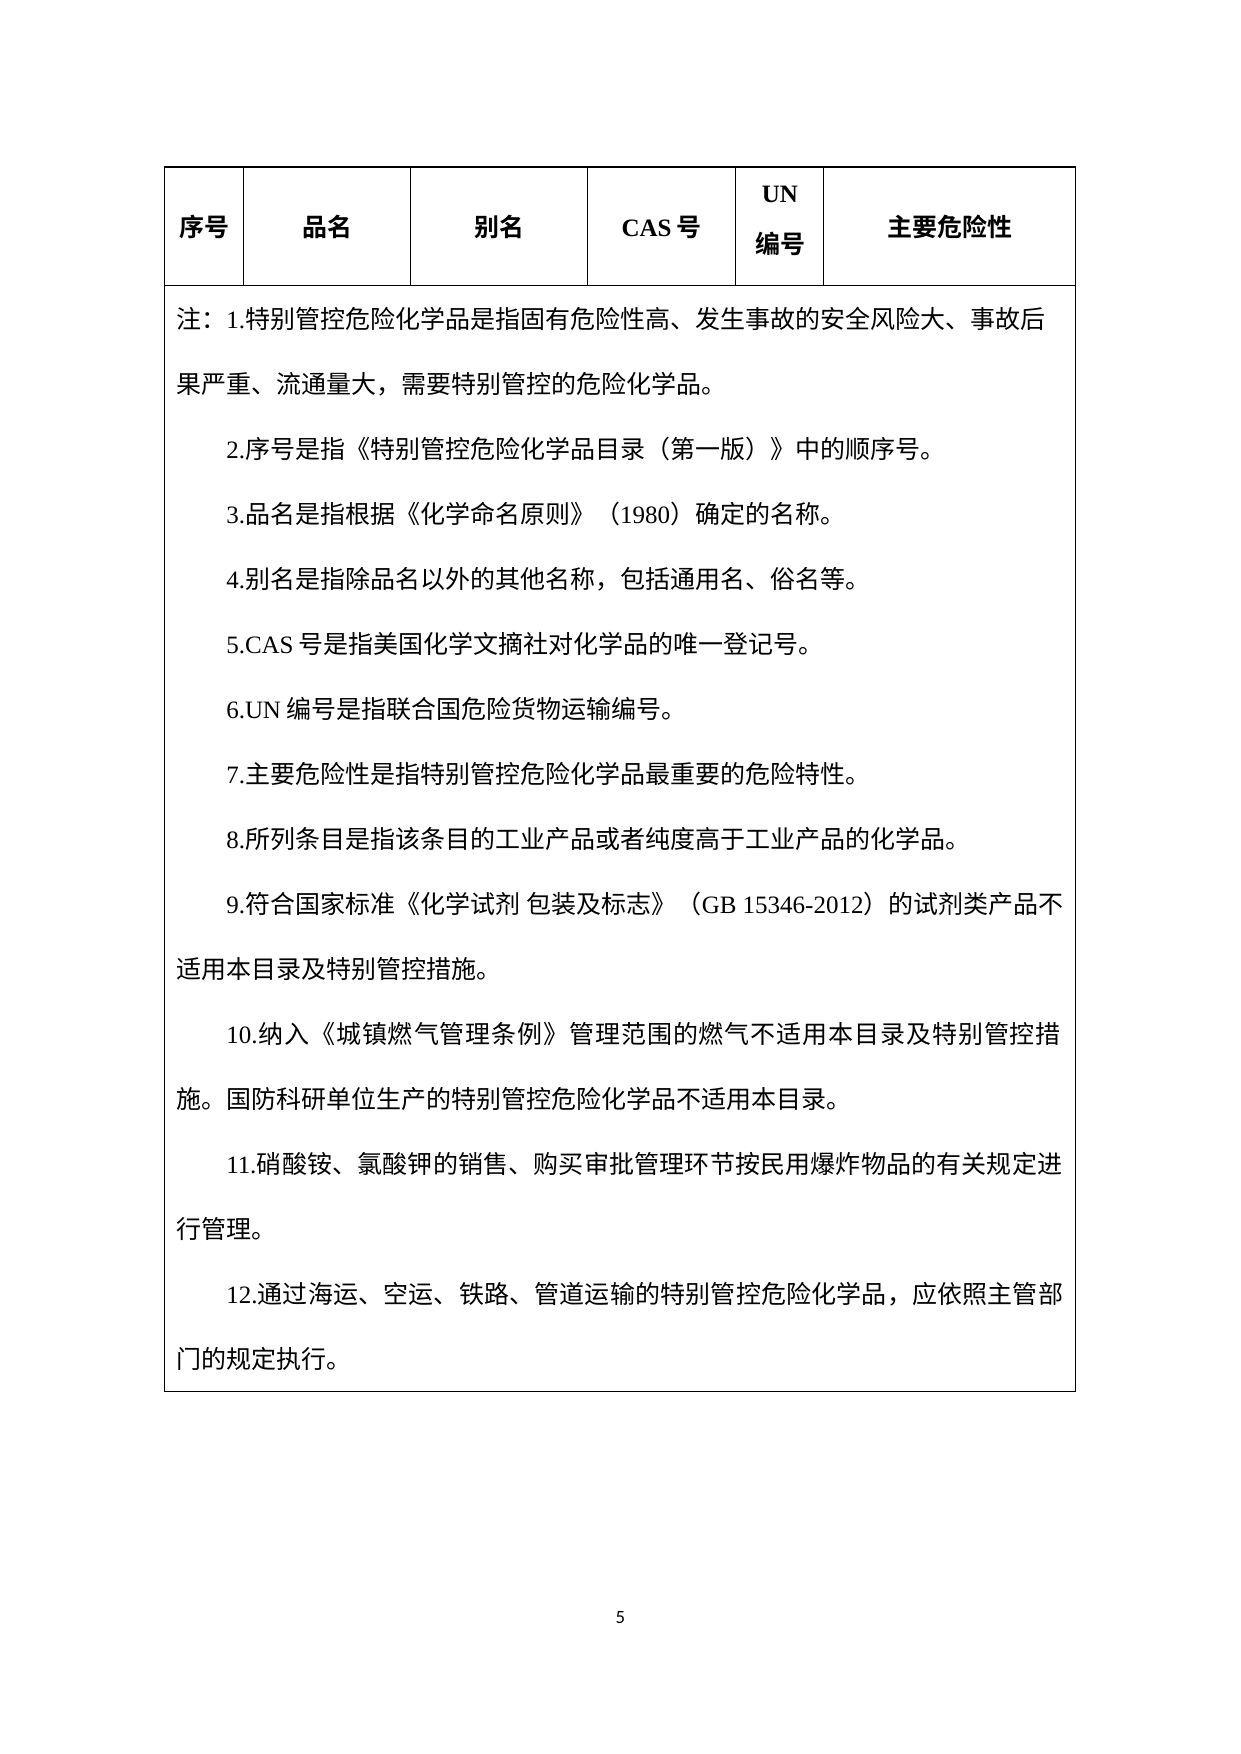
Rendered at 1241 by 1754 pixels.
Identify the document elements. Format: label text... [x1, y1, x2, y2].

table_header 别名 [411, 168, 587, 284]
table_header 主要危险性 [824, 168, 1075, 284]
table_header 序号 [165, 168, 243, 284]
table_header UN 编号 [736, 168, 823, 284]
table_header CAS号 [588, 168, 735, 284]
table_cell 注：1.特别管控危险化学品是指固有危险性高、发生事故的安全风险大、事故后 果严重、流通量大，需要特别管控的危险化学品。 2.序号是指《特别管控危险化学品目录（第一版）》中的顺序号。 3.品名是指根据《化学命名原则》（1980）确定的名称。 4.别名是指除品名以外的其他名称，包括通用名、俗名等。 5.CAS号是指美国化学文摘社对化学品的唯一登记号。 6.UN编号是指联合国危险货物运输编号。 7.主要危险性是指特别管控危险化学品最重要的危险特性。 8.所列条目是指该条目的工业产品或者纯度高于工业产品的化学品。 9.符合国家标准《化学试剂 包装及标志》（GB 15346-2012）的试剂类产品不适用本目录及特别管控措施。 10.纳入《城镇燃气管理条例》管理范围的燃气不适用本目录及特别管控措施。国防科研单位生产的特别管控危险化学品不适用本目录。 11.硝酸铵、氯酸钾的销售、购买审批管理环节按民用爆炸物品的有关规定进行管理。 12.通过海运、空运、铁路、管道运输的特别管控危险化学品，应依照主管部门的规定执行。 [165, 286, 1075, 1391]
table_header 品名 [244, 168, 410, 284]
